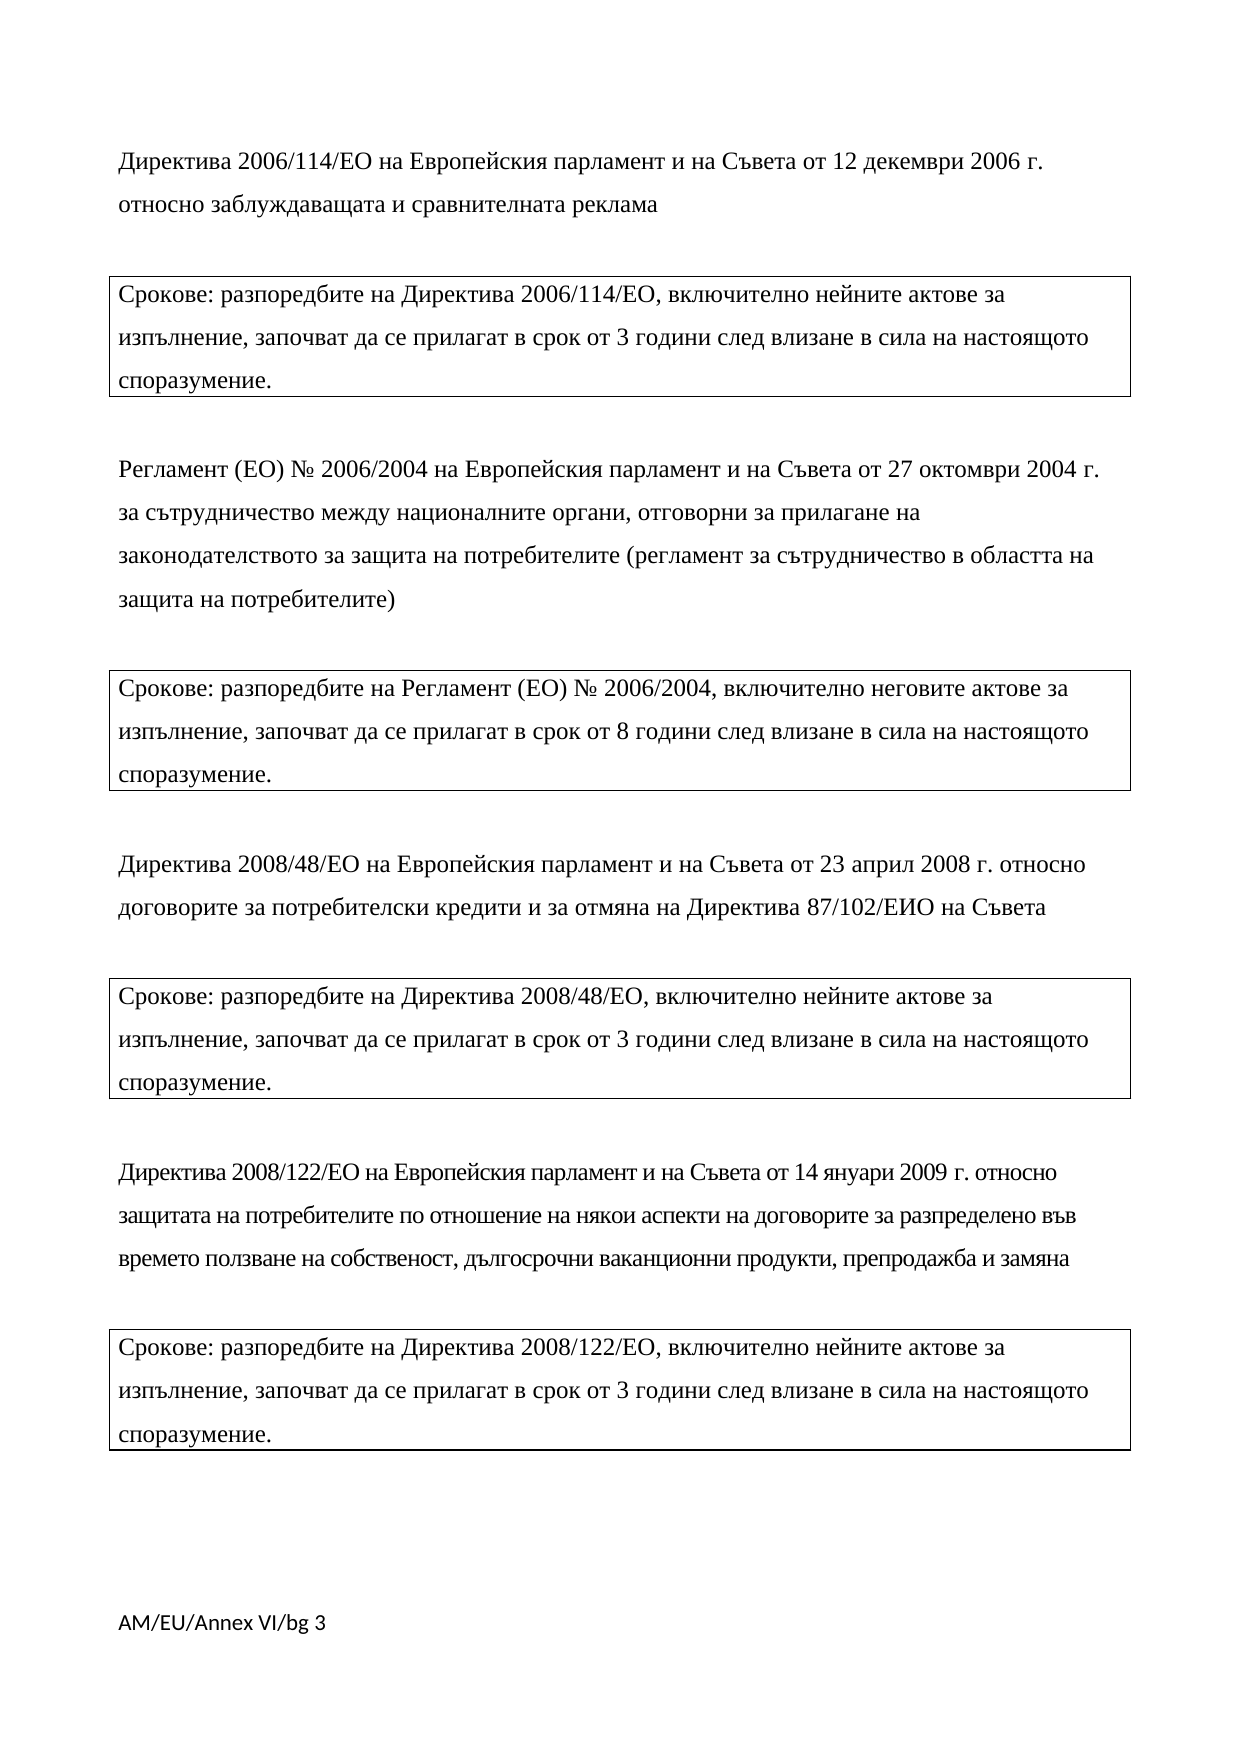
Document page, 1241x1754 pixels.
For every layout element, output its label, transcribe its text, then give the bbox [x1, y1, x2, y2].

text Срокове: разпоредбите на Директива 2008/122/ЕО, включително нейните актове за изпълнение, започват да се прилагат в срок от 3 години след влизане в сила на настоящото споразумение. [110, 1330, 1130, 1449]
text Срокове: разпоредбите на Директива 2006/114/ЕО, включително нейните актове за изпълнение, започват да се прилагат в срок от 3 години след влизане в сила на настоящото споразумение. [110, 277, 1130, 396]
text Регламент (ЕО) № 2006/2004 на Европейския парламент и на Съвета от 27 октомври 2004 г. за сътрудничество между националните органи, отговорни за прилагане на законодателството за защита на потребителите (регламент за сътрудничество в областта на защита на потребителите) [118, 454, 1122, 612]
text Срокове: разпоредбите на Директива 2008/48/ЕО, включително нейните актове за изпълнение, започват да се прилагат в срок от 3 години след влизане в сила на настоящото споразумение. [110, 979, 1130, 1098]
text Срокове: разпоредбите на Регламент (ЕО) № 2006/2004, включително неговите актове за изпълнение, започват да се прилагат в срок от 8 години след влизане в сила на настоящото споразумение. [110, 671, 1130, 790]
text Директива 2008/48/ЕО на Европейския парламент и на Съвета от 23 април 2008 г. относно договорите за потребителски кредити и за отмяна на Директива 87/102/ЕИО на Съвета [118, 849, 1122, 921]
text Директива 2006/114/ЕО на Европейския парламент и на Съвета от 12 декември 2006 г. относно заблуждаващата и сравнителната реклама [118, 146, 1122, 218]
text Директива 2008/122/ЕО на Европейския парламент и на Съвета от 14 януари 2009 г. относно защитата на потребителите по отношение на някои аспекти на договорите за разпределено във времето ползване на собственост, дългосрочни ваканционни продукти, препродажба и замяна [118, 1157, 1122, 1272]
